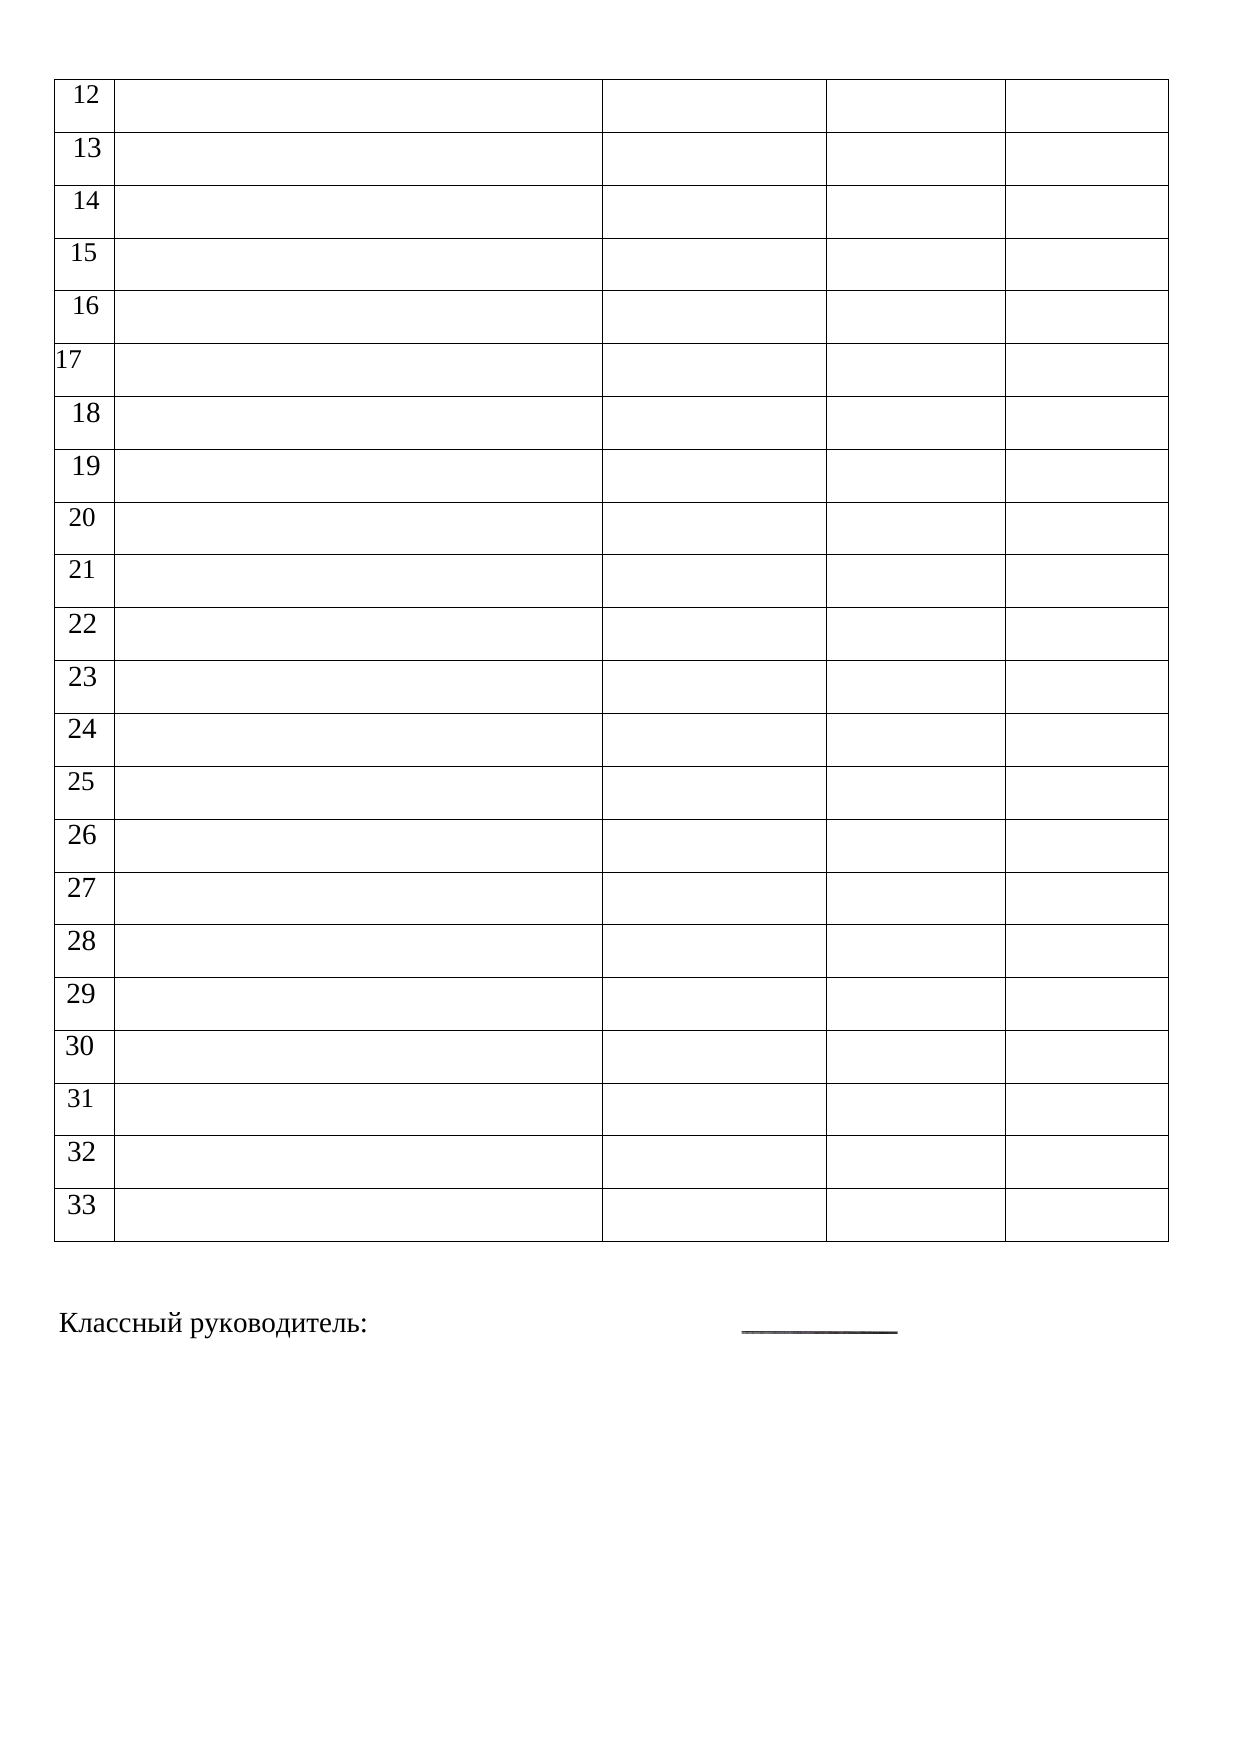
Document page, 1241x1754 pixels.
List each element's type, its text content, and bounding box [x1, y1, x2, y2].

table_cell [827, 344, 1005, 396]
table_cell [115, 925, 602, 977]
table_cell [115, 186, 602, 237]
table_cell [1006, 555, 1168, 607]
table_cell [115, 1084, 602, 1135]
table_cell [1006, 978, 1168, 1030]
text Классный руководитель: [59, 1306, 1116, 1339]
table_cell [603, 978, 826, 1030]
table_cell 23 [55, 661, 114, 713]
table_cell [827, 239, 1005, 290]
table_cell [115, 555, 602, 607]
table_cell [1006, 239, 1168, 290]
table_cell 32 [55, 1136, 114, 1188]
table_cell 28 [55, 925, 114, 977]
table_cell 27 [55, 873, 114, 924]
table_cell 24 [55, 714, 114, 766]
table_cell [115, 344, 602, 396]
table_cell [115, 714, 602, 766]
table_cell [1006, 503, 1168, 554]
table_cell [827, 661, 1005, 713]
table_cell [827, 767, 1005, 818]
table_cell [1006, 873, 1168, 924]
table_cell [1006, 186, 1168, 237]
table_cell 19 [55, 450, 114, 502]
table_cell [603, 873, 826, 924]
table_cell [827, 873, 1005, 924]
table_cell [1006, 291, 1168, 343]
table_cell [115, 397, 602, 449]
table_cell [1006, 767, 1168, 818]
table_cell [603, 450, 826, 502]
table_cell [827, 1084, 1005, 1135]
table_cell [603, 661, 826, 713]
table_cell [827, 397, 1005, 449]
table_cell 30 [55, 1031, 114, 1083]
table_cell [603, 608, 826, 660]
table_cell [1006, 1189, 1168, 1241]
table_cell 26 [55, 820, 114, 871]
table_cell [603, 1031, 826, 1083]
table_cell [827, 450, 1005, 502]
table_cell [115, 873, 602, 924]
table_cell [603, 1189, 826, 1241]
table_cell [827, 608, 1005, 660]
table_header [827, 80, 1005, 132]
table_cell [1006, 133, 1168, 185]
table_cell 29 [55, 978, 114, 1030]
table_cell [827, 186, 1005, 237]
table_cell [115, 133, 602, 185]
table_cell [1006, 608, 1168, 660]
table_cell [603, 291, 826, 343]
table_cell 20 [55, 503, 114, 554]
table_cell [603, 239, 826, 290]
table_cell [603, 186, 826, 237]
table_cell [827, 1031, 1005, 1083]
table_cell [115, 1031, 602, 1083]
table_cell [603, 1084, 826, 1135]
table_cell [1006, 925, 1168, 977]
table_cell [603, 820, 826, 871]
table_cell [603, 767, 826, 818]
table_cell [1006, 1031, 1168, 1083]
table_cell [827, 978, 1005, 1030]
table_cell [115, 1189, 602, 1241]
table_cell 31 [55, 1084, 114, 1135]
table_cell 13 [55, 133, 114, 185]
table_cell [603, 503, 826, 554]
table_cell [603, 344, 826, 396]
table_cell [1006, 661, 1168, 713]
table_cell [1006, 714, 1168, 766]
table_cell [827, 820, 1005, 871]
table_cell [827, 555, 1005, 607]
table_cell [603, 714, 826, 766]
table_cell [115, 661, 602, 713]
table_cell [115, 291, 602, 343]
table_cell [827, 1189, 1005, 1241]
table_header 12 [55, 80, 114, 132]
table_header [1006, 80, 1168, 132]
table_cell 25 [55, 767, 114, 818]
table_cell [115, 1136, 602, 1188]
table_cell [1006, 344, 1168, 396]
table_cell [1006, 820, 1168, 871]
table_cell 21 [55, 555, 114, 607]
table_cell [1006, 1084, 1168, 1135]
table_cell [115, 978, 602, 1030]
table_cell [1006, 1136, 1168, 1188]
table_cell [1006, 450, 1168, 502]
table_cell [827, 714, 1005, 766]
table_header [603, 80, 826, 132]
table_cell [603, 555, 826, 607]
table_cell 16 [55, 291, 114, 343]
table_cell [115, 820, 602, 871]
table_cell [603, 925, 826, 977]
table_cell [1006, 397, 1168, 449]
table_cell [603, 397, 826, 449]
table_cell [115, 767, 602, 818]
table_cell 15 [55, 239, 114, 290]
table_cell [827, 133, 1005, 185]
table_cell [115, 239, 602, 290]
table_cell 14 [55, 186, 114, 237]
table_cell [115, 450, 602, 502]
table_cell [603, 1136, 826, 1188]
table_cell [603, 133, 826, 185]
table_cell [827, 925, 1005, 977]
table_cell 33 [55, 1189, 114, 1241]
table_cell 17 [55, 344, 114, 396]
table_cell [827, 1136, 1005, 1188]
table_cell [827, 503, 1005, 554]
table_cell [115, 503, 602, 554]
table_cell [115, 608, 602, 660]
table_header [115, 80, 602, 132]
table_cell [827, 291, 1005, 343]
table_cell 18 [55, 397, 114, 449]
table_cell 22 [55, 608, 114, 660]
